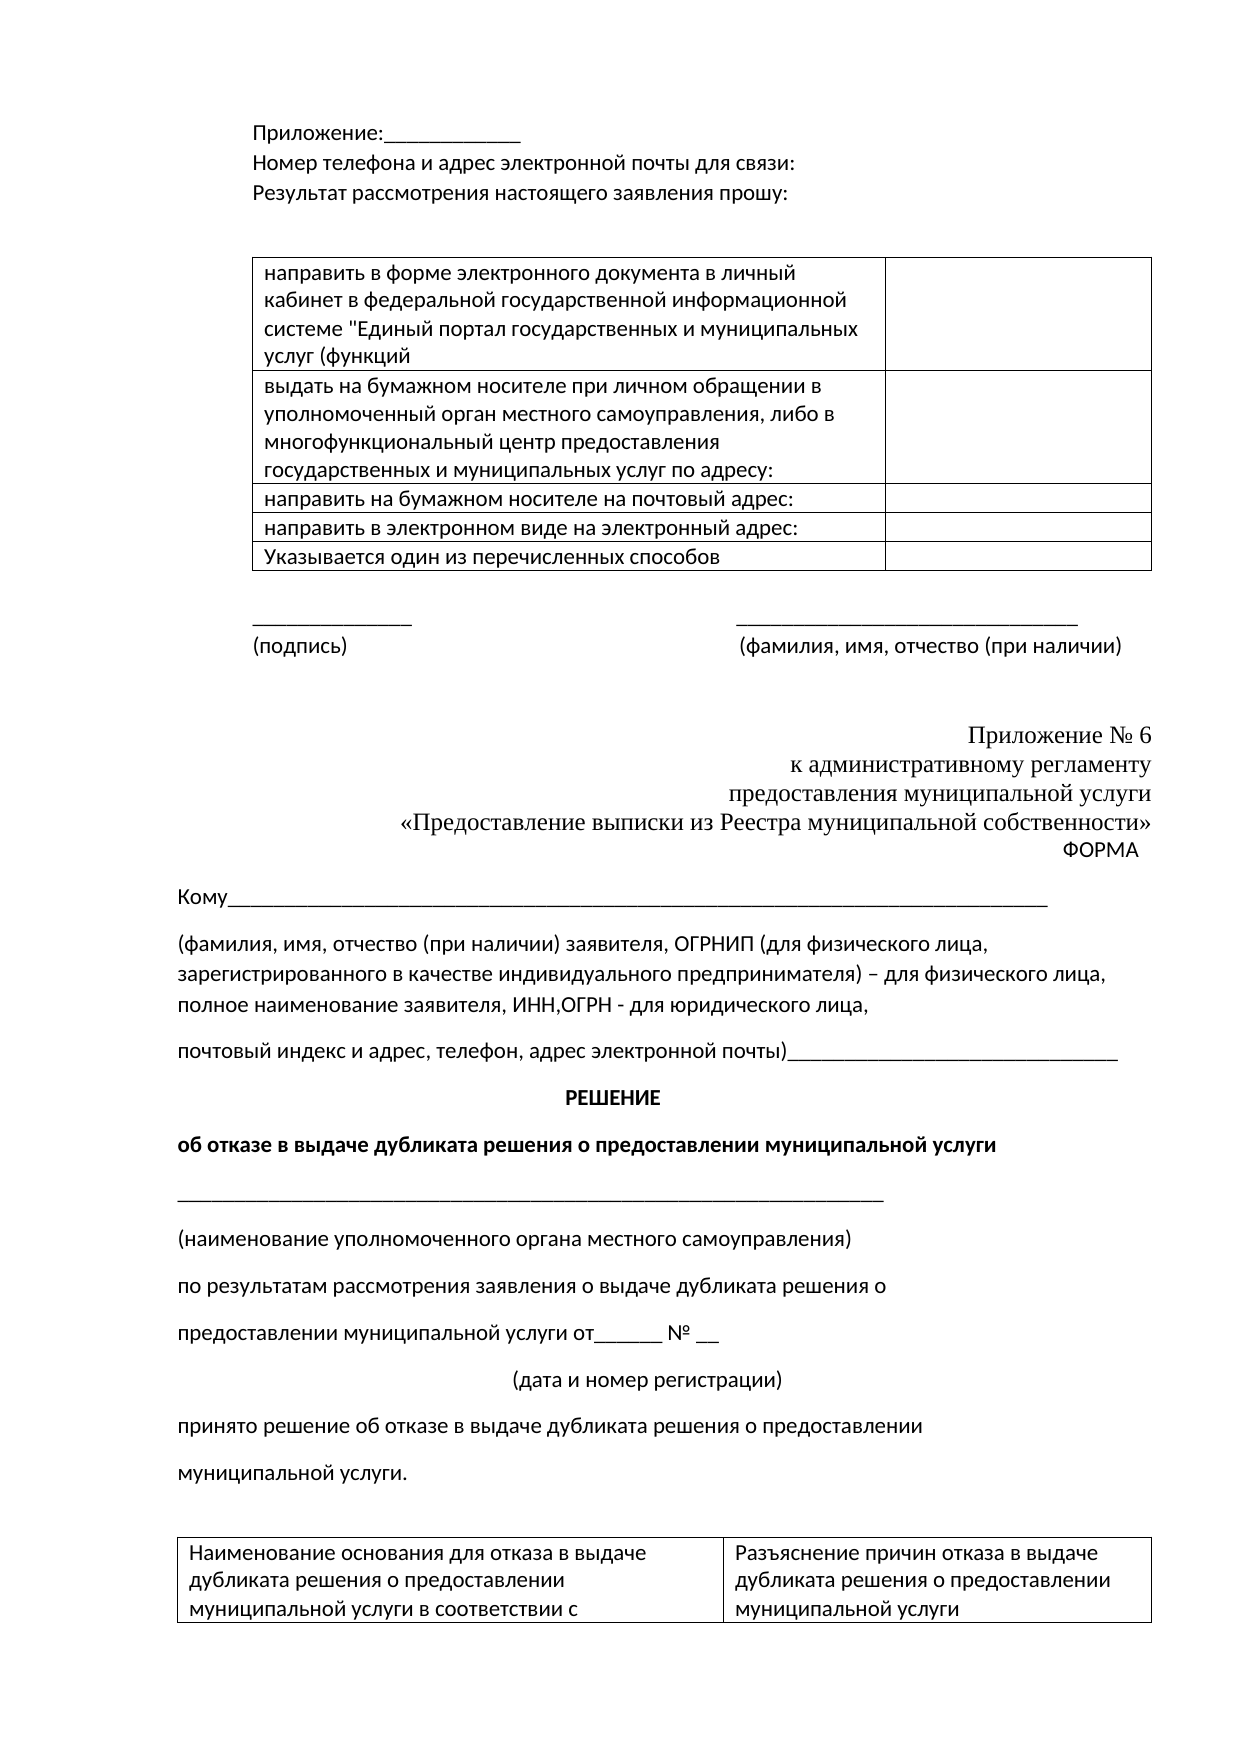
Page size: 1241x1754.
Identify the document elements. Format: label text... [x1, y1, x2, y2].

table_cell Указывается один из перечисленных способов [253, 542, 885, 570]
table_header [178, 1538, 723, 1622]
text предоставлении муниципальной услуги от______ № __ [177, 1318, 1152, 1346]
text «Предоставление выписки из Реестра муниципальной собственности» [177, 807, 1152, 836]
text ФОРМА [177, 836, 1152, 864]
table_cell направить в электронном виде на электронный адрес: [253, 513, 885, 541]
text Кому________________________________________________________________________ [177, 882, 1152, 911]
table_cell выдать на бумажном носителе при личном обращении в уполномоченный орган местного самоуправления, либо в многофункциональный центр предоставления государственных и муниципальных услуг по адресу: [253, 371, 885, 483]
table_cell направить на бумажном носителе на почтовый адрес: [253, 484, 885, 512]
text Результат рассмотрения настоящего заявления прошу: [252, 178, 1152, 238]
table_header направить в форме электронного документа в личный кабинет в федеральной государственной информационной системе "Единый портал государственных и муниципальных услуг (функций [253, 258, 885, 370]
table_header [886, 258, 1151, 370]
text муниципальной услуги. [177, 1458, 1152, 1518]
text почтовый индекс и адрес, телефон, адрес электронной почты)_____________________________ [177, 1037, 1152, 1065]
text (наименование уполномоченного органа местного самоуправления) [177, 1224, 1152, 1252]
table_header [724, 1538, 1151, 1622]
text ______________ ______________________________ [252, 601, 1152, 629]
text по результатам рассмотрения заявления о выдаче дубликата решения о [177, 1271, 1152, 1299]
table_cell [886, 484, 1151, 512]
text РЕШЕНИЕ [177, 1083, 1152, 1112]
text (подпись) (фамилия, имя, отчество (при наличии) [252, 631, 1152, 659]
text об отказе в выдаче дубликата решения о предоставлении муниципальной услуги [177, 1130, 1152, 1158]
text (дата и номер регистрации) [177, 1365, 1152, 1393]
text Номер телефона и адрес электронной почты для связи: [252, 148, 1152, 176]
text предоставления муниципальной услуги [177, 778, 1152, 807]
text принято решение об отказе в выдаче дубликата решения о предоставлении [177, 1412, 1152, 1440]
text Приложение № 6 [177, 692, 1152, 749]
text к административному регламенту [177, 749, 1152, 778]
text (фамилия, имя, отчество (при наличии) заявителя, ОГРНИП (для физического лица, зарегистрированного в качестве индивидуального предпринимателя) – для физического лица, полное наименование заявителя, ИНН,ОГРН - для юридического лица, [177, 929, 1152, 1018]
text Приложение:____________ [252, 118, 1152, 146]
table_cell [886, 513, 1151, 541]
table_cell [886, 371, 1151, 483]
text ______________________________________________________________ [177, 1177, 1152, 1205]
table_cell [886, 542, 1151, 570]
